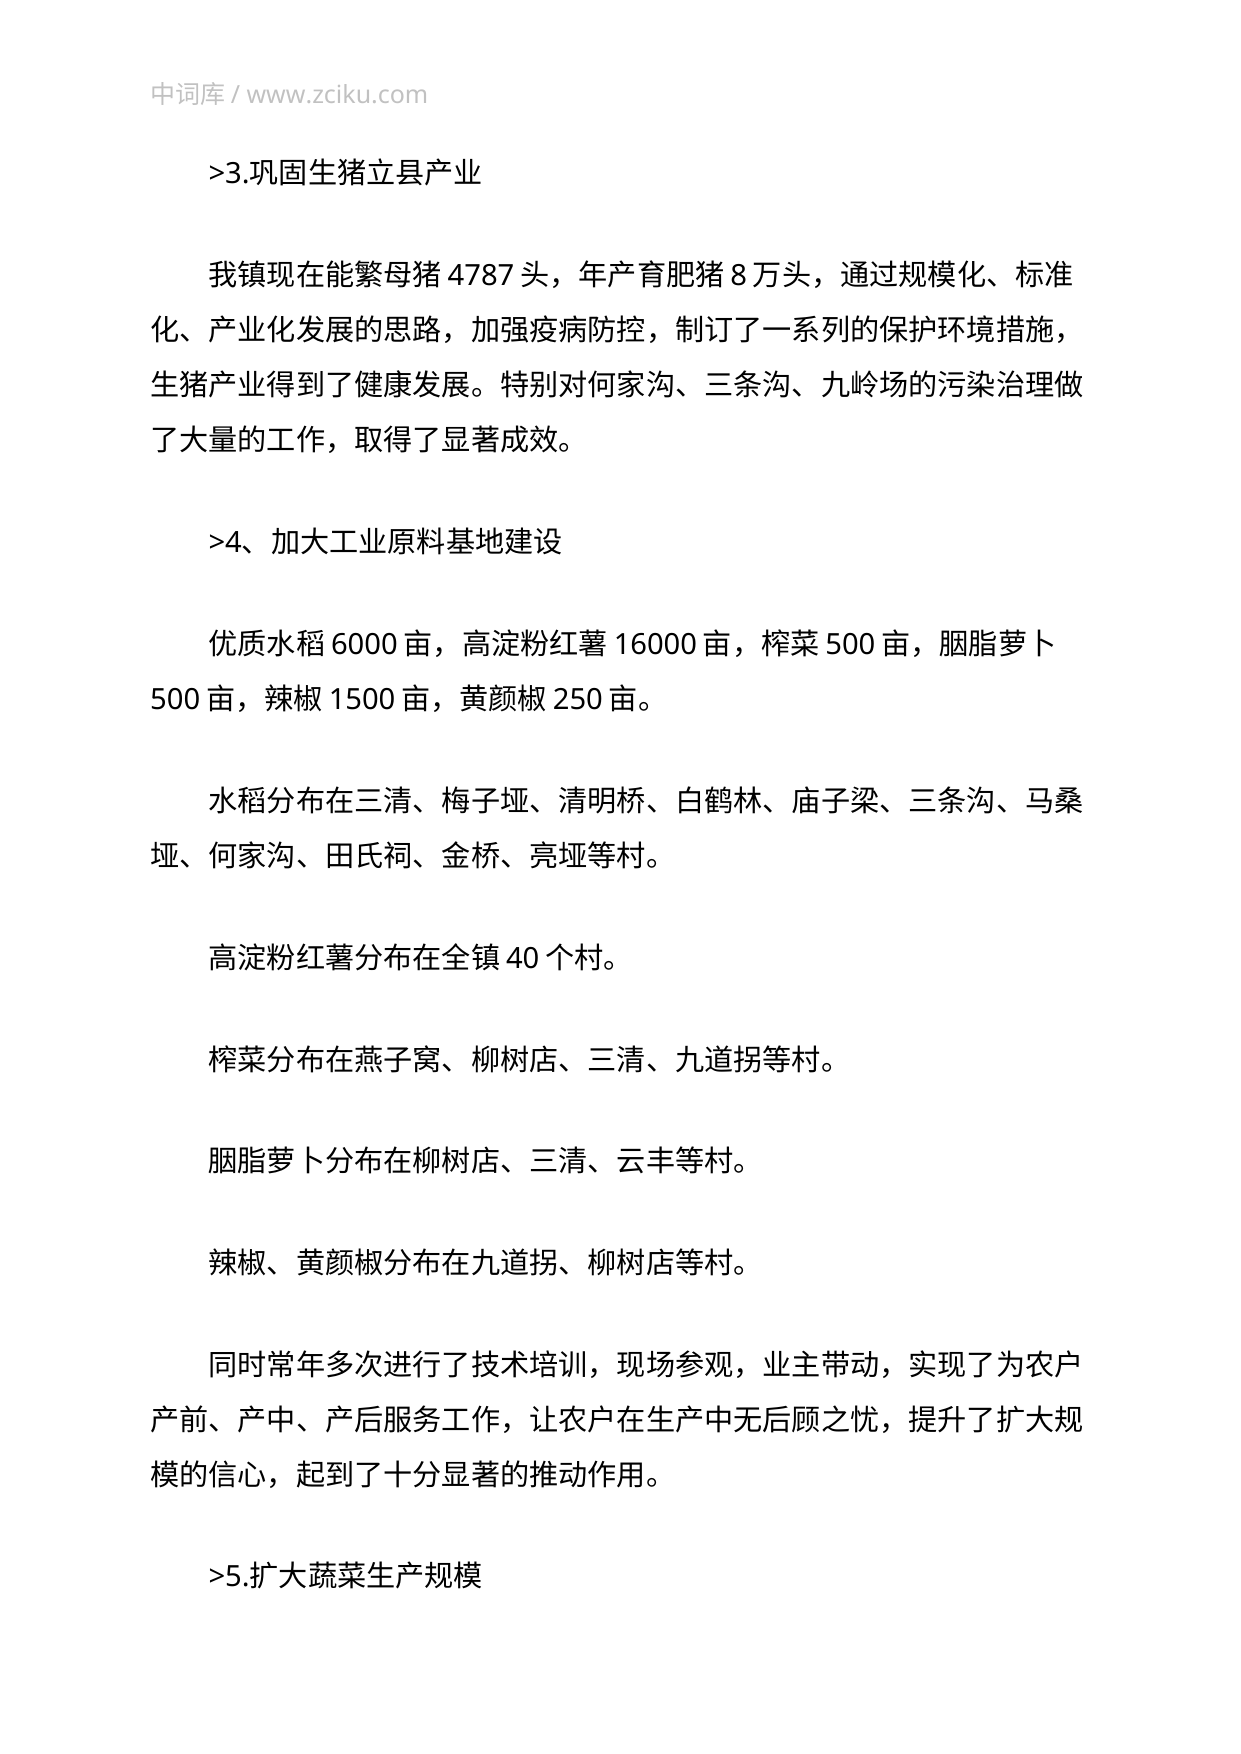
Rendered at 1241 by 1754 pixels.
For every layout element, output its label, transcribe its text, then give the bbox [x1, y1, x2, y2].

text 我镇现在能繁母猪4787头，年产育肥猪8万头，通过规模化、标准化、产业化发展的思路，加强疫病防控，制订了一系列的保护环境措施，生猪产业得到了健康发展。特别对何家沟、三条沟、九岭场的污染治理做了大量的工作，取得了显著成效。 [150, 252, 1090, 459]
text 榨菜分布在燕子窝、柳树店、三清、九道拐等村。 [150, 1036, 1090, 1078]
text 高淀粉红薯分布在全镇40个村。 [150, 934, 1090, 977]
text >4、加大工业原料基地建设 [150, 518, 1090, 561]
text 胭脂萝卜分布在柳树店、三清、云丰等村。 [150, 1138, 1090, 1180]
text 同时常年多次进行了技术培训，现场参观，业主带动，实现了为农户产前、产中、产后服务工作，让农户在生产中无后顾之忧，提升了扩大规模的信心，起到了十分显著的推动作用。 [150, 1341, 1090, 1493]
text 辣椒、黄颜椒分布在九道拐、柳树店等村。 [150, 1240, 1090, 1282]
text >5.扩大蔬菜生产规模 [150, 1553, 1090, 1595]
text 优质水稻6000亩，高淀粉红薯16000亩，榨菜500亩，胭脂萝卜500亩，辣椒1500亩，黄颜椒250亩。 [150, 621, 1090, 718]
text >3.巩固生猪立县产业 [150, 150, 1090, 192]
text 水稻分布在三清、梅子垭、清明桥、白鹤林、庙子梁、三条沟、马桑垭、何家沟、田氏祠、金桥、亮垭等村。 [150, 777, 1090, 875]
